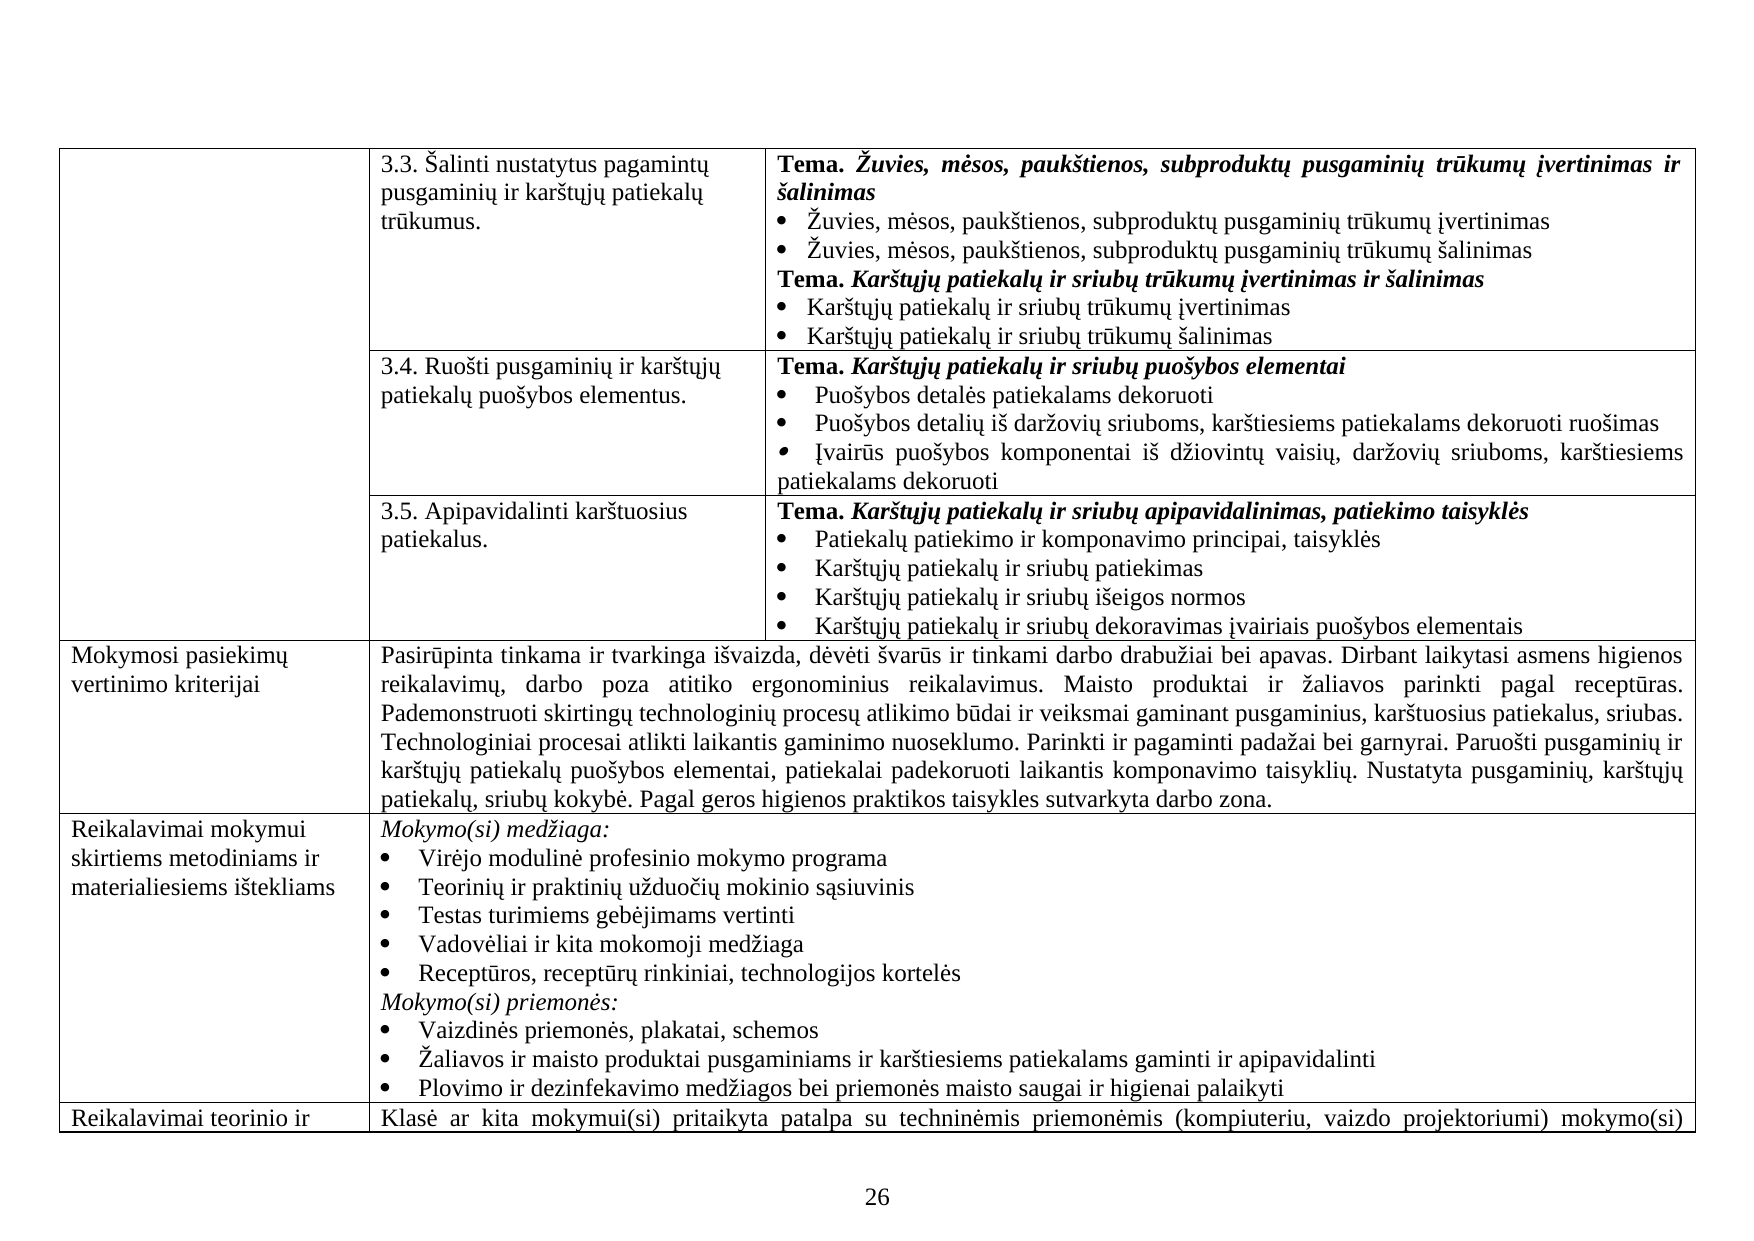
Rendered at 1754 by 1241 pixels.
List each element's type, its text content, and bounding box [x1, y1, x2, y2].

table_cell Tema. Žuvies, mėsos, paukštienos, subproduktų pusgaminių trūkumų įvertinimas ir šalinimas Žuvies, mėsos, paukštienos, subproduktų pusgaminių trūkumų įvertinimas Žuvies, mėsos, paukštienos, subproduktų pusgaminių trūkumų šalinimas Tema. Karštųjų patiekalų ir sriubų trūkumų įvertinimas ir šalinimas Karštųjų patiekalų ir sriubų trūkumų įvertinimas Karštųjų patiekalų ir sriubų trūkumų šalinimas [766, 149, 1695, 350]
table_cell 3.3. Šalinti nustatytus pagamintų pusgaminių ir karštųjų patiekalų trūkumus. [370, 149, 765, 350]
table_cell Tema. Karštųjų patiekalų ir sriubų apipavidalinimas, patiekimo taisyklės Patiekalų patiekimo ir komponavimo principai, taisyklės Karštųjų patiekalų ir sriubų patiekimas Karštųjų patiekalų ir sriubų išeigos normos Karštųjų patiekalų ir sriubų dekoravimas įvairiais puošybos elementais [766, 496, 1695, 639]
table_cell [60, 1103, 369, 1131]
table_cell Pasirūpinta tinkama ir tvarkinga išvaizda, dėvėti švarūs ir tinkami darbo drabužiai bei apavas. Dirbant laikytasi asmens higienos reikalavimų, darbo poza atitiko ergonominius reikalavimus. Maisto produktai ir žaliavos parinkti pagal receptūras. Pademonstruoti skirtingų technologinių procesų atlikimo būdai ir veiksmai gaminant pusgaminius, karštuosius patiekalus, sriubas. Technologiniai procesai atlikti laikantis gaminimo nuoseklumo. Parinkti ir pagaminti padažai bei garnyrai. Paruošti pusgaminių ir karštųjų patiekalų puošybos elementai, patiekalai padekoruoti laikantis komponavimo taisyklių. Nustatyta pusgaminių, karštųjų patiekalų, sriubų kokybė. Pagal geros higienos praktikos taisykles sutvarkyta darbo zona. [370, 641, 1695, 813]
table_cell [370, 1103, 1695, 1131]
table_cell 3.5. Apipavidalinti karštuosius patiekalus. [370, 496, 765, 639]
table_cell Reikalavimai mokymui skirtiems metodiniams ir materialiesiems ištekliams [60, 814, 369, 1102]
table_cell Mokymosi pasiekimų vertinimo kriterijai [60, 641, 369, 813]
table_cell 3.4. Ruošti pusgaminių ir karštųjų patiekalų puošybos elementus. [370, 351, 765, 495]
table_cell Mokymo(si) medžiaga: Virėjo modulinė profesinio mokymo programa Teorinių ir praktinių užduočių mokinio sąsiuvinis Testas turimiems gebėjimams vertinti Vadovėliai ir kita mokomoji medžiaga Receptūros, receptūrų rinkiniai, technologijos kortelės Mokymo(si) priemonės: Vaizdinės priemonės, plakatai, schemos Žaliavos ir maisto produktai pusgaminiams ir karštiesiems patiekalams gaminti ir apipavidalinti Plovimo ir dezinfekavimo medžiagos bei priemonės maisto saugai ir higienai palaikyti [370, 814, 1695, 1102]
table_cell Tema. Karštųjų patiekalų ir sriubų puošybos elementai Puošybos detalės patiekalams dekoruoti Puošybos detalių iš daržovių sriuboms, karštiesiems patiekalams dekoruoti ruošimas Įvairūs puošybos komponentai iš džiovintų vaisių, daržovių sriuboms, karštiesiems patiekalams dekoruoti [766, 351, 1695, 495]
